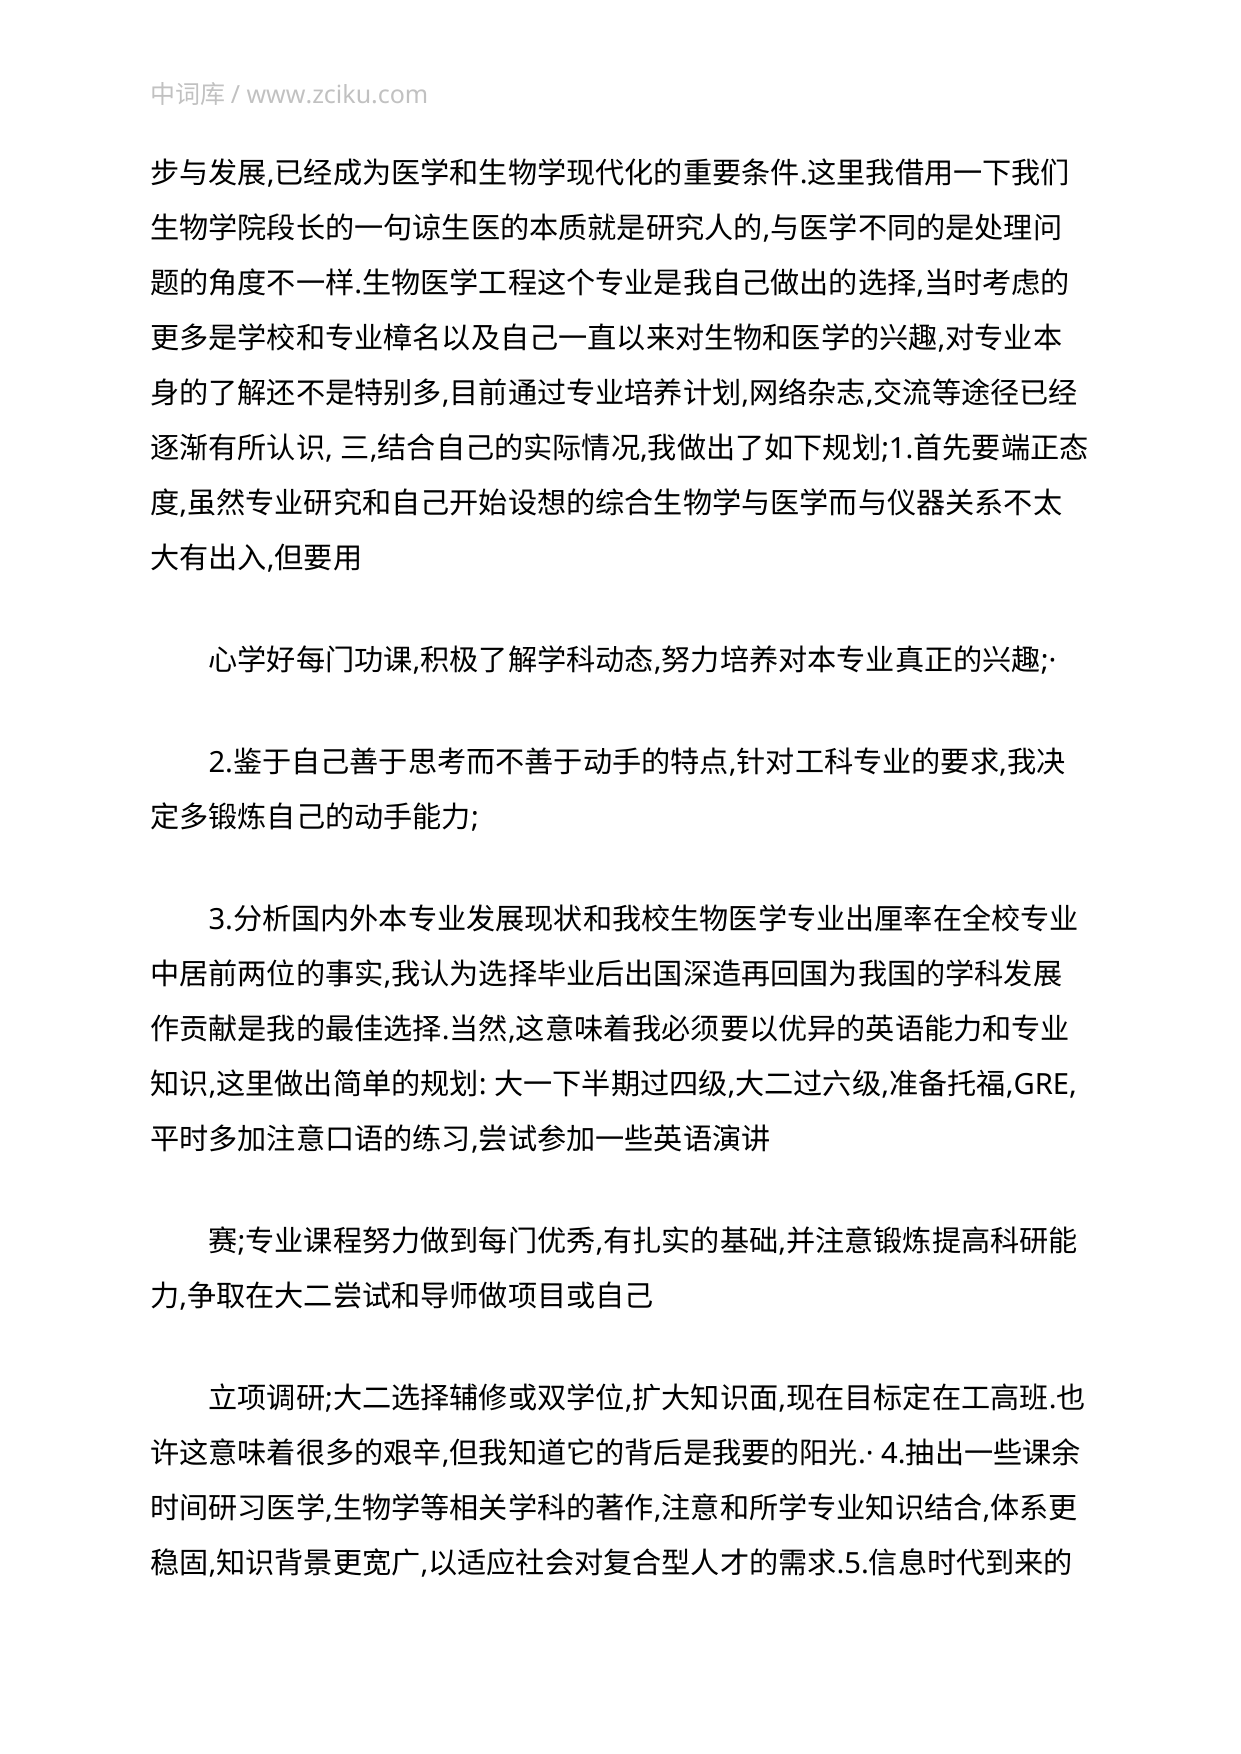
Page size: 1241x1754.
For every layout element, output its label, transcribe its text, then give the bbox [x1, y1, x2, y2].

text 2.鉴于自己善于思考而不善于动手的特点,针对工科专业的要求,我决定多锻炼自己的动手能力; [150, 739, 1090, 836]
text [150, 1375, 1090, 1582]
text 心学好每门功课,积极了解学科动态,努力培养对本专业真正的兴趣;· [150, 637, 1090, 679]
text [150, 150, 1090, 577]
text 赛;专业课程努力做到每门优秀,有扎实的基础,并注意锻炼提高科研能力,争取在大二尝试和导师做项目或自己 [150, 1218, 1090, 1315]
text 3.分析国内外本专业发展现状和我校生物医学专业出厘率在全校专业中居前两位的事实,我认为选择毕业后出国深造再回国为我国的学科发展作贡献是我的最佳选择.当然,这意味着我必须要以优异的英语能力和专业知识,这里做出简单的规划: 大一下半期过四级,大二过六级,准备托福,GRE,平时多加注意口语的练习,尝试参加一些英语演讲 [150, 896, 1090, 1158]
